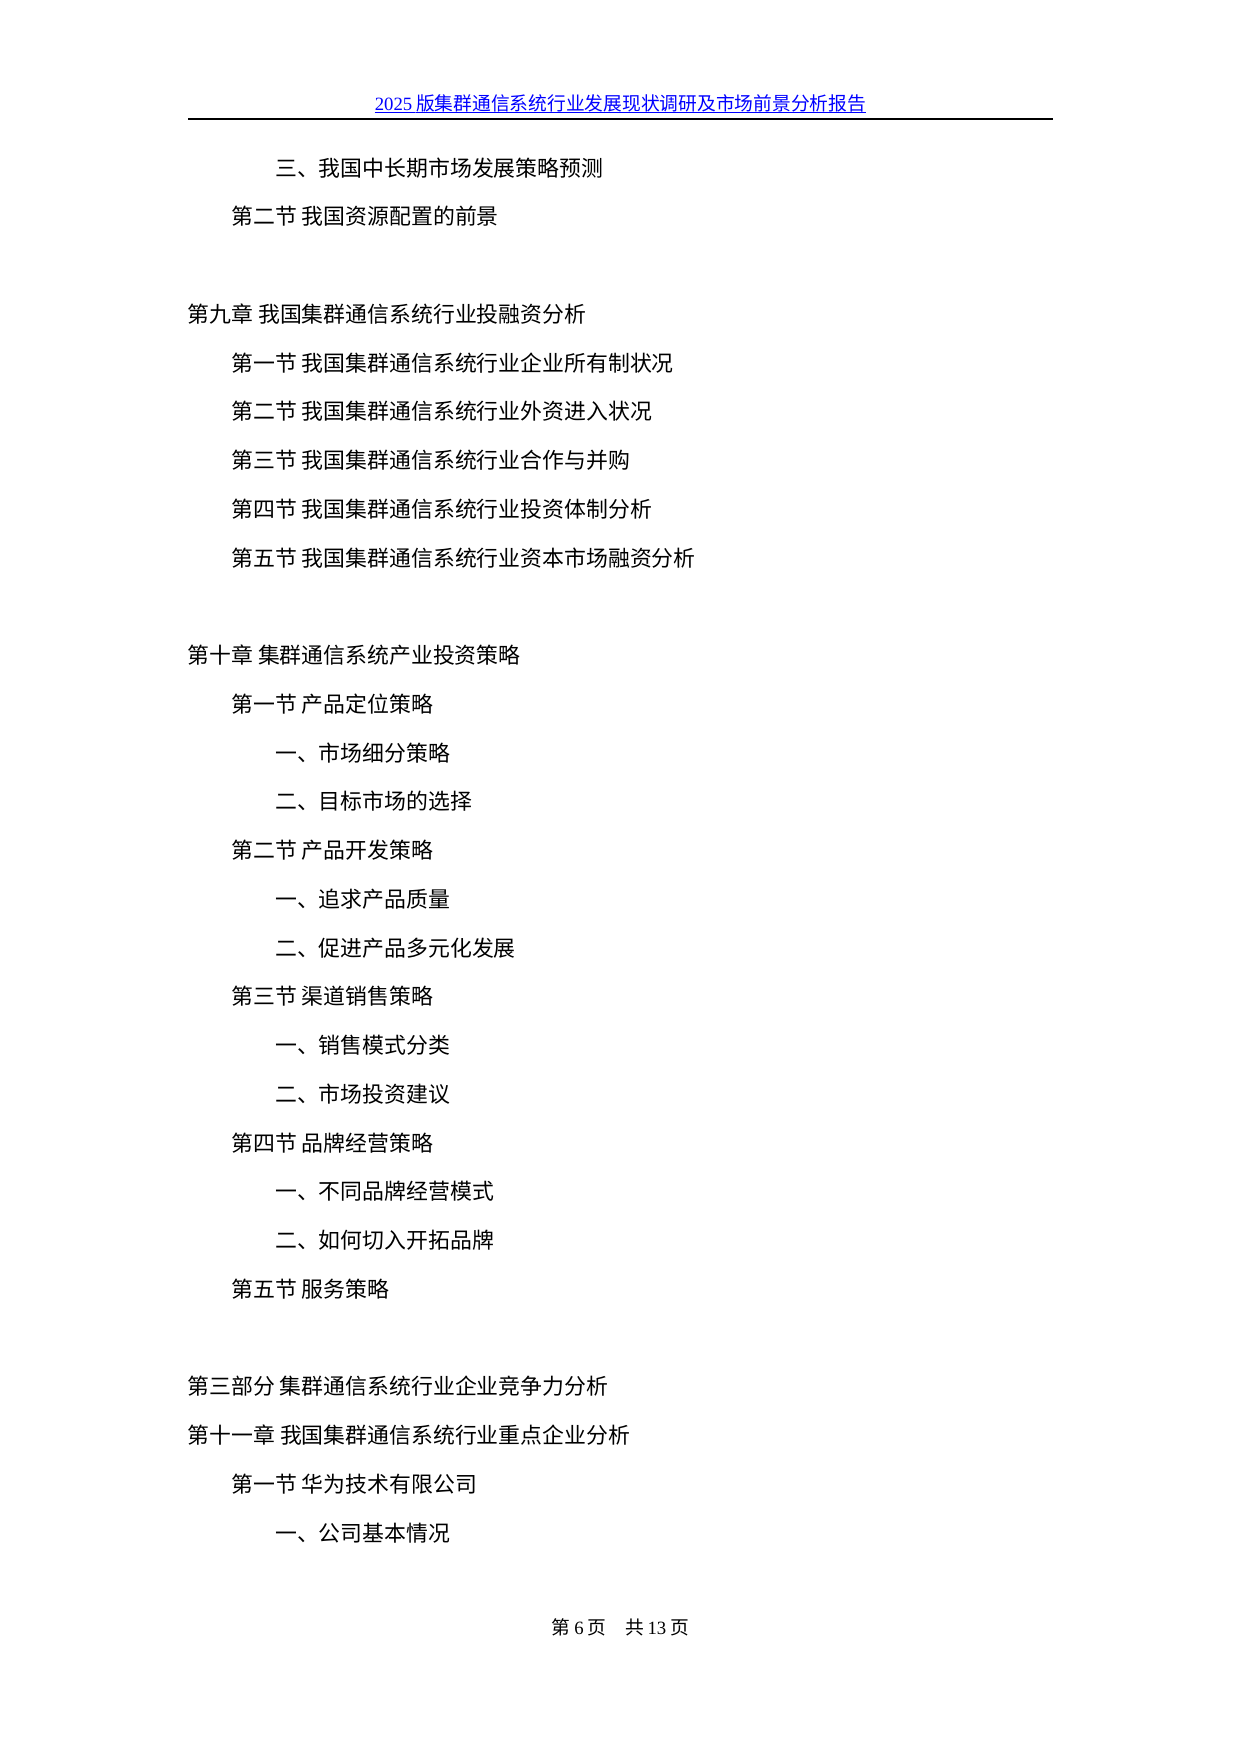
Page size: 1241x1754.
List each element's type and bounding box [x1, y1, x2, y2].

text [187, 150, 1053, 1548]
